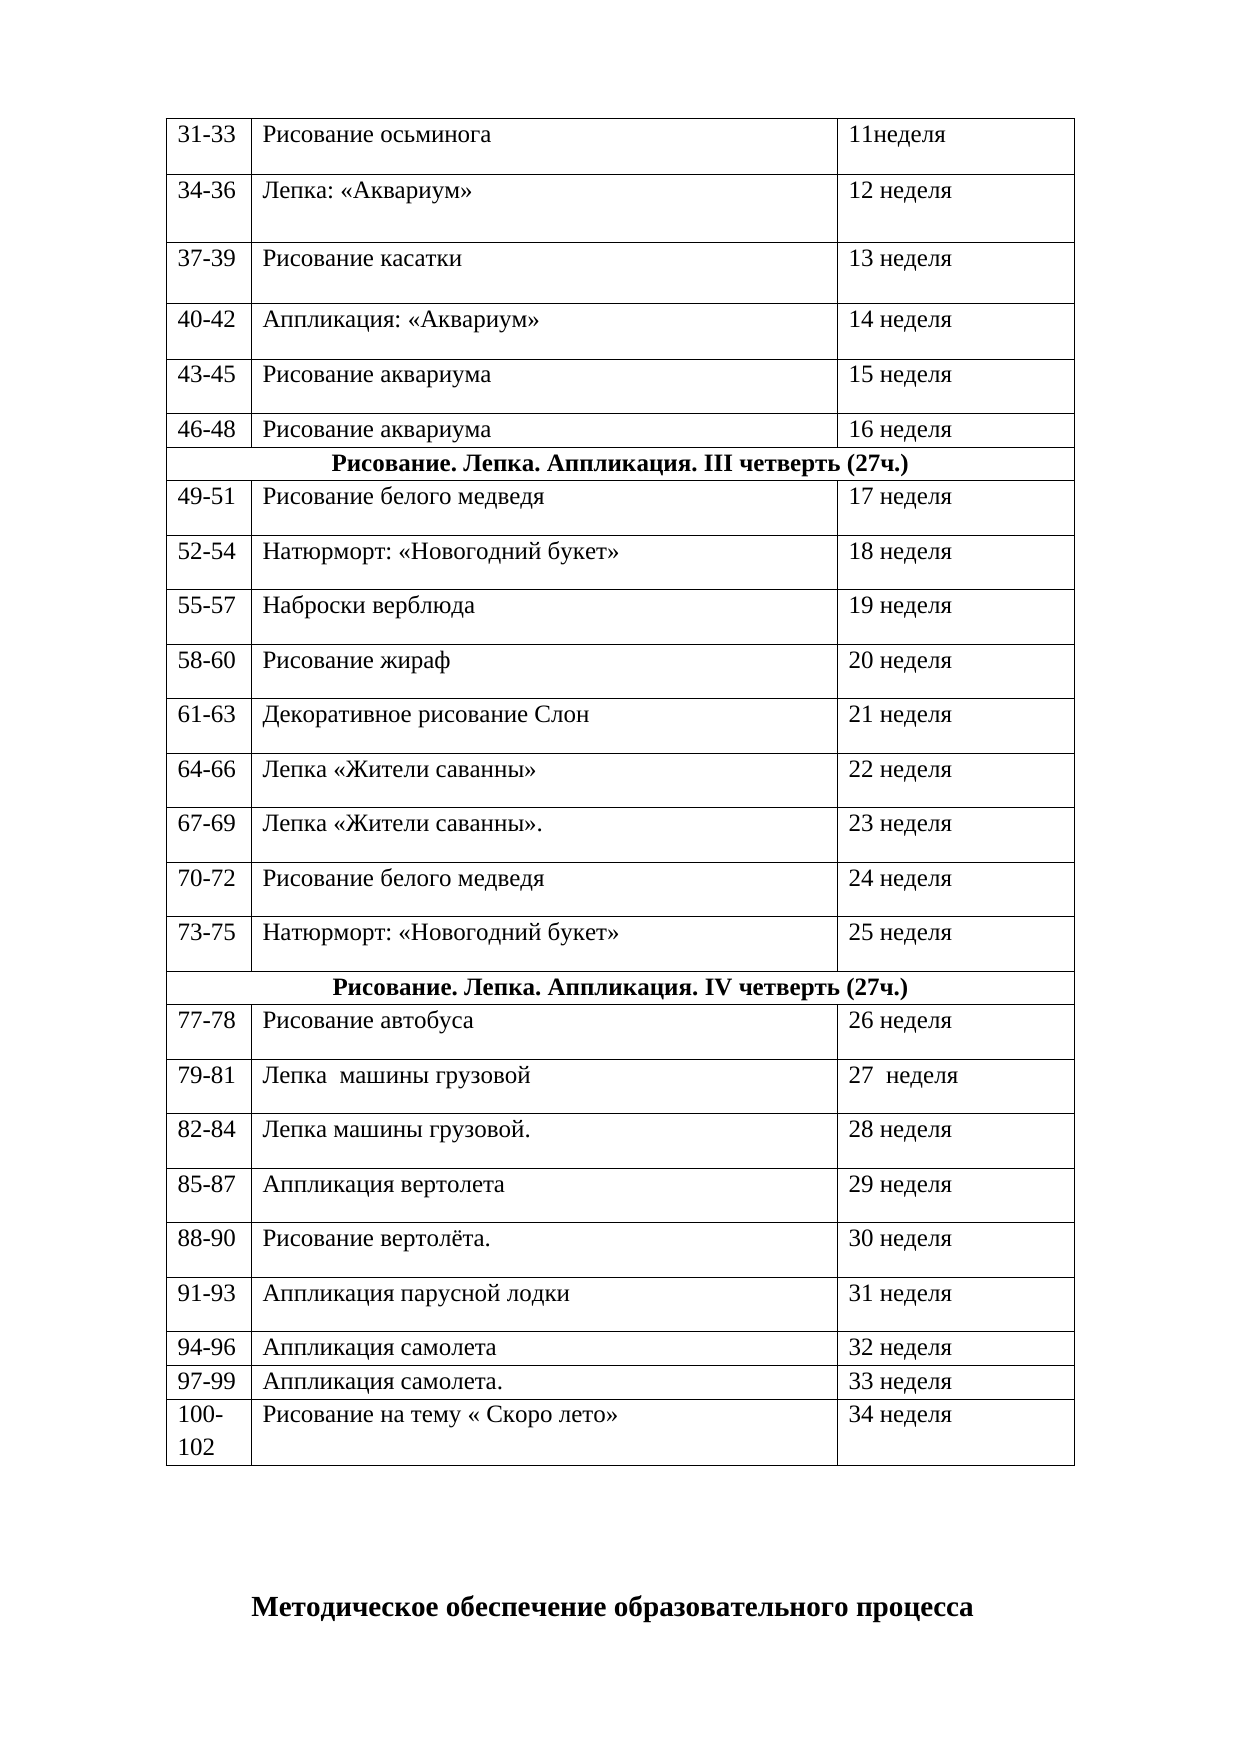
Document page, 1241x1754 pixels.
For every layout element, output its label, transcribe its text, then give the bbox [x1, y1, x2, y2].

table_cell Рисование белого медведя [252, 481, 837, 535]
table_cell 55-57 [167, 590, 251, 644]
table_cell Аппликация вертолета [252, 1169, 837, 1222]
table_cell 33 неделя [838, 1366, 1074, 1398]
table_cell Натюрморт: «Новогодний букет» [252, 917, 837, 971]
table_cell 61-63 [167, 699, 251, 753]
table_cell Рисование автобуса [252, 1005, 837, 1059]
table_cell Аппликация самолета. [252, 1366, 837, 1398]
text Методическое обеспечение образовательного процесса [177, 1589, 1152, 1622]
table_cell 25 неделя [838, 917, 1074, 971]
table_cell 64-66 [167, 754, 251, 807]
table_cell Лепка «Жители саванны» [252, 754, 837, 807]
table_cell 49-51 [167, 481, 251, 535]
table_cell 79-81 [167, 1060, 251, 1113]
table_cell Рисование осьминога [252, 119, 837, 174]
table_cell 13 неделя [838, 243, 1074, 303]
table_cell 24 неделя [838, 863, 1074, 916]
table_cell 27 неделя [838, 1060, 1074, 1113]
table_cell Рисование касатки [252, 243, 837, 303]
table_cell 34 неделя [838, 1400, 1074, 1465]
table_cell 88-90 [167, 1223, 251, 1277]
table_cell 28 неделя [838, 1114, 1074, 1168]
table_cell Лепка: «Аквариум» [252, 175, 837, 242]
table_cell 52-54 [167, 536, 251, 589]
table_cell Декоративное рисование Слон [252, 699, 837, 753]
table_cell 20 неделя [838, 645, 1074, 698]
table_cell 67-69 [167, 808, 251, 862]
table_cell Рисование. Лепка. Аппликация. IV четверть (27ч.) [167, 972, 1074, 1004]
table_cell 17 неделя [838, 481, 1074, 535]
table_cell 16 неделя [838, 414, 1074, 447]
table_cell 30 неделя [838, 1223, 1074, 1277]
table_cell 21 неделя [838, 699, 1074, 753]
table_cell Аппликация самолета [252, 1332, 837, 1365]
table_cell Рисование. Лепка. Аппликация. III четверть (27ч.) [167, 448, 1074, 480]
table_cell Натюрморт: «Новогодний букет» [252, 536, 837, 589]
table_cell Лепка «Жители саванны». [252, 808, 837, 862]
table_cell 46-48 [167, 414, 251, 447]
table_cell 73-75 [167, 917, 251, 971]
table_cell Аппликация парусной лодки [252, 1278, 837, 1331]
table_cell Рисование аквариума [252, 360, 837, 413]
table_cell 19 неделя [838, 590, 1074, 644]
table_cell 11неделя [838, 119, 1074, 174]
table_cell 100-102 [167, 1400, 251, 1465]
table_cell Наброски верблюда [252, 590, 837, 644]
table_cell 12 неделя [838, 175, 1074, 242]
table_cell 14 неделя [838, 304, 1074, 358]
table_cell Аппликация: «Аквариум» [252, 304, 837, 358]
table_cell Рисование на тему « Скоро лето» [252, 1400, 837, 1465]
table_cell 31-33 [167, 119, 251, 174]
table_cell Рисование вертолёта. [252, 1223, 837, 1277]
table_cell 58-60 [167, 645, 251, 698]
table_cell 94-96 [167, 1332, 251, 1365]
table_cell Рисование жираф [252, 645, 837, 698]
table_cell 91-93 [167, 1278, 251, 1331]
table_cell 97-99 [167, 1366, 251, 1398]
table_cell Лепка машины грузовой [252, 1060, 837, 1113]
table_cell Рисование аквариума [252, 414, 837, 447]
table_cell Рисование белого медведя [252, 863, 837, 916]
table_cell 22 неделя [838, 754, 1074, 807]
table_cell 43-45 [167, 360, 251, 413]
table_cell 26 неделя [838, 1005, 1074, 1059]
table_cell 18 неделя [838, 536, 1074, 589]
table_cell Лепка машины грузовой. [252, 1114, 837, 1168]
table_cell 70-72 [167, 863, 251, 916]
table_cell 32 неделя [838, 1332, 1074, 1365]
table_cell 37-39 [167, 243, 251, 303]
table_cell 40-42 [167, 304, 251, 358]
table_cell 77-78 [167, 1005, 251, 1059]
table_cell 15 неделя [838, 360, 1074, 413]
table_cell 31 неделя [838, 1278, 1074, 1331]
table_cell 82-84 [167, 1114, 251, 1168]
table_cell 85-87 [167, 1169, 251, 1222]
table_cell 23 неделя [838, 808, 1074, 862]
table_cell 29 неделя [838, 1169, 1074, 1222]
table_cell 34-36 [167, 175, 251, 242]
